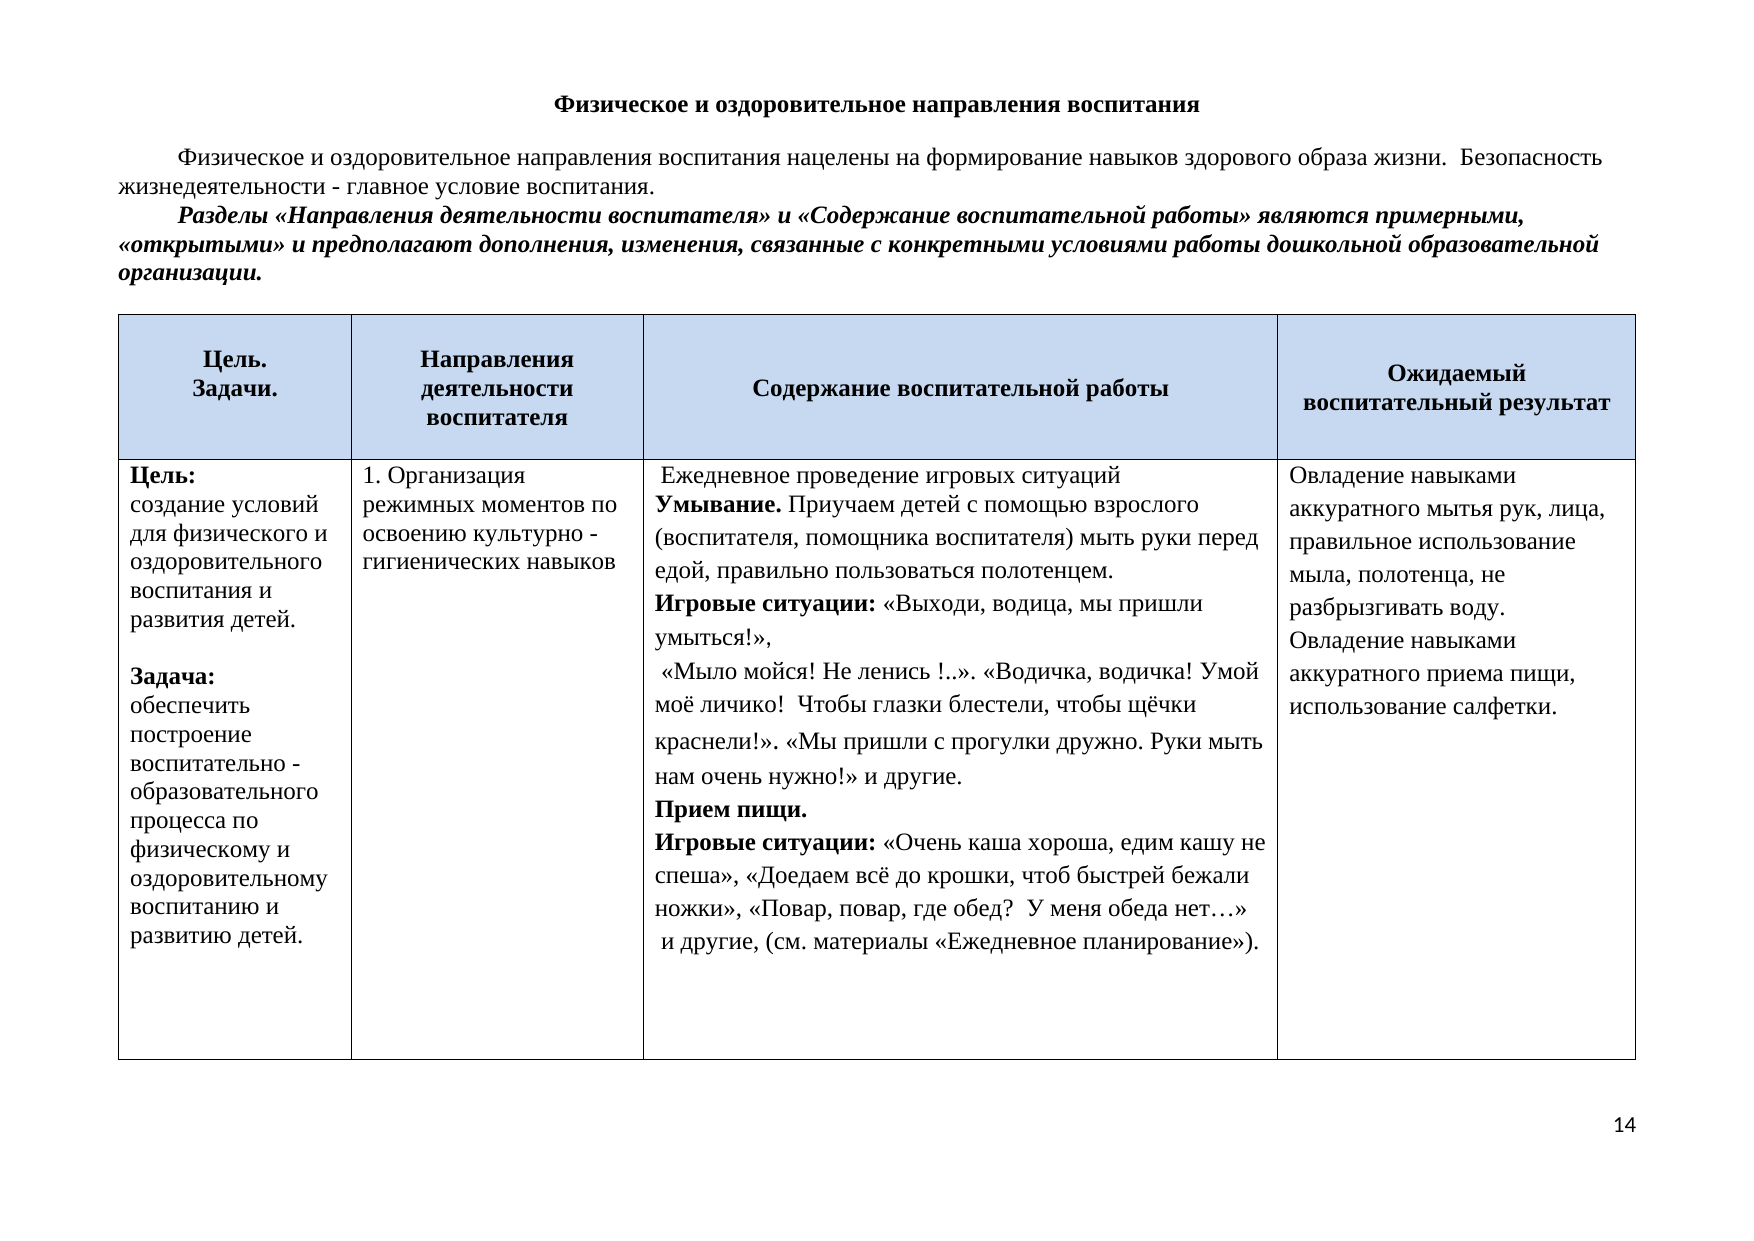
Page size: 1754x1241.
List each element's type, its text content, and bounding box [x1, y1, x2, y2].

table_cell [1278, 460, 1635, 1058]
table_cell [644, 460, 1277, 1058]
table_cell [352, 460, 643, 1058]
table_header Направления деятельности воспитателя [352, 315, 643, 459]
text Разделы «Направления деятельности воспитателя» и «Содержание воспитательной работы» являются примерными, «открытыми» и предполагают дополнения, изменения, связанные с конкретными условиями работы дошкольной образовательной организации. [118, 200, 1636, 286]
table_header Цель. Задачи. [119, 315, 351, 459]
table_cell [119, 460, 351, 1058]
table_header Содержание воспитательной работы [644, 315, 1277, 459]
text Физическое и оздоровительное направления воспитания нацелены на формирование навыков здорового образа жизни. Безопасность жизнедеятельности - главное условие воспитания. [118, 142, 1636, 200]
table_header Ожидаемый воспитательный результат [1278, 315, 1635, 459]
text Физическое и оздоровительное направления воспитания [118, 89, 1636, 117]
